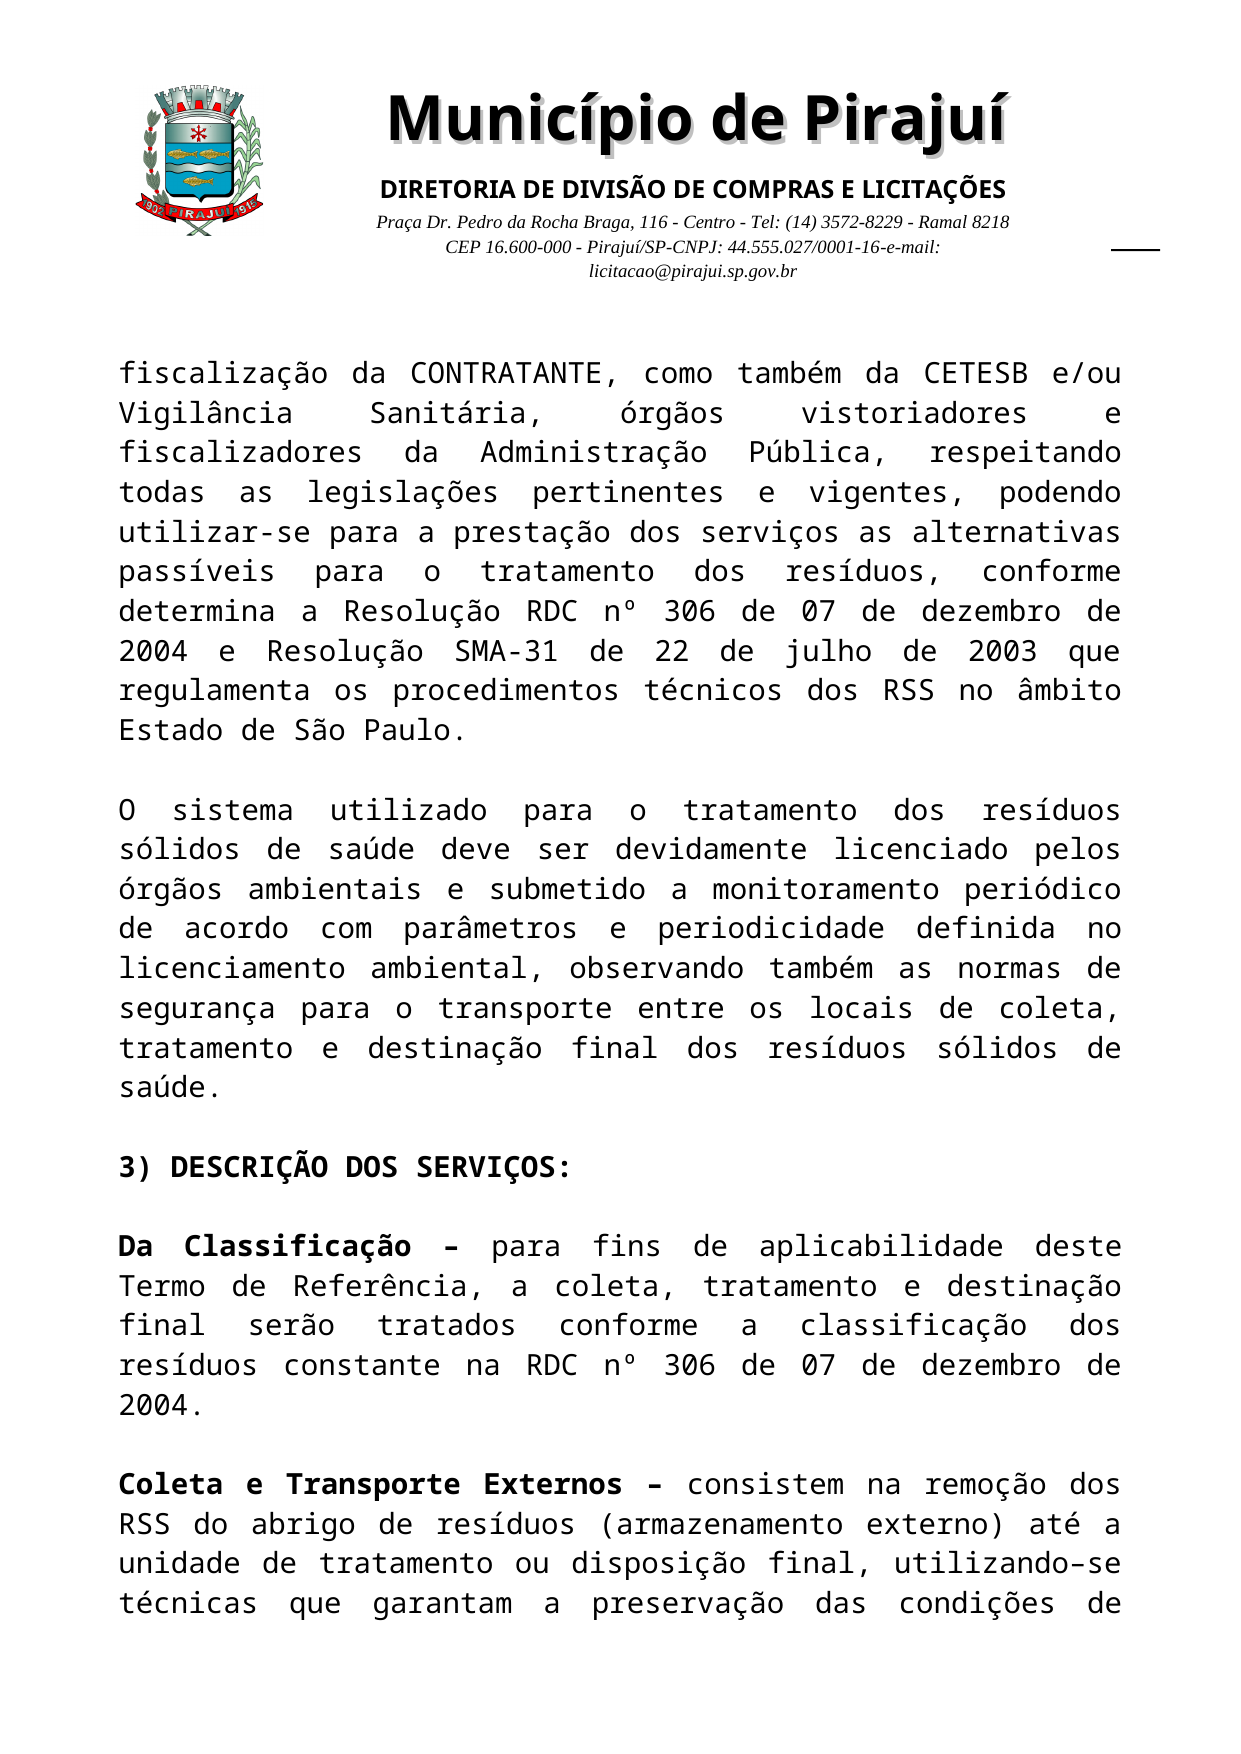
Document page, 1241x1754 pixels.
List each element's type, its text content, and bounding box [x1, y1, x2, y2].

text O sistema utilizado para o tratamento dos resíduos sólidos de saúde deve ser devidamente licenciado pelos órgãos ambientais e submetido a monitoramento periódico de acordo com parâmetros e periodicidade definida no licenciamento ambiental, observando também as normas de segurança para o transporte entre os locais de coleta, tratamento e destinação final dos resíduos sólidos de saúde. [118, 789, 1122, 1106]
text Da Classificação – para fins de aplicabilidade deste Termo de Referência, a coleta, tratamento e destinação final serão tratados conforme a classificação dos resíduos constante na RDC nº 306 de 07 de dezembro de 2004. [118, 1225, 1122, 1424]
text 3) DESCRIÇÃO DOS SERVIÇOS: [118, 1146, 1122, 1186]
picture [135, 85, 264, 236]
